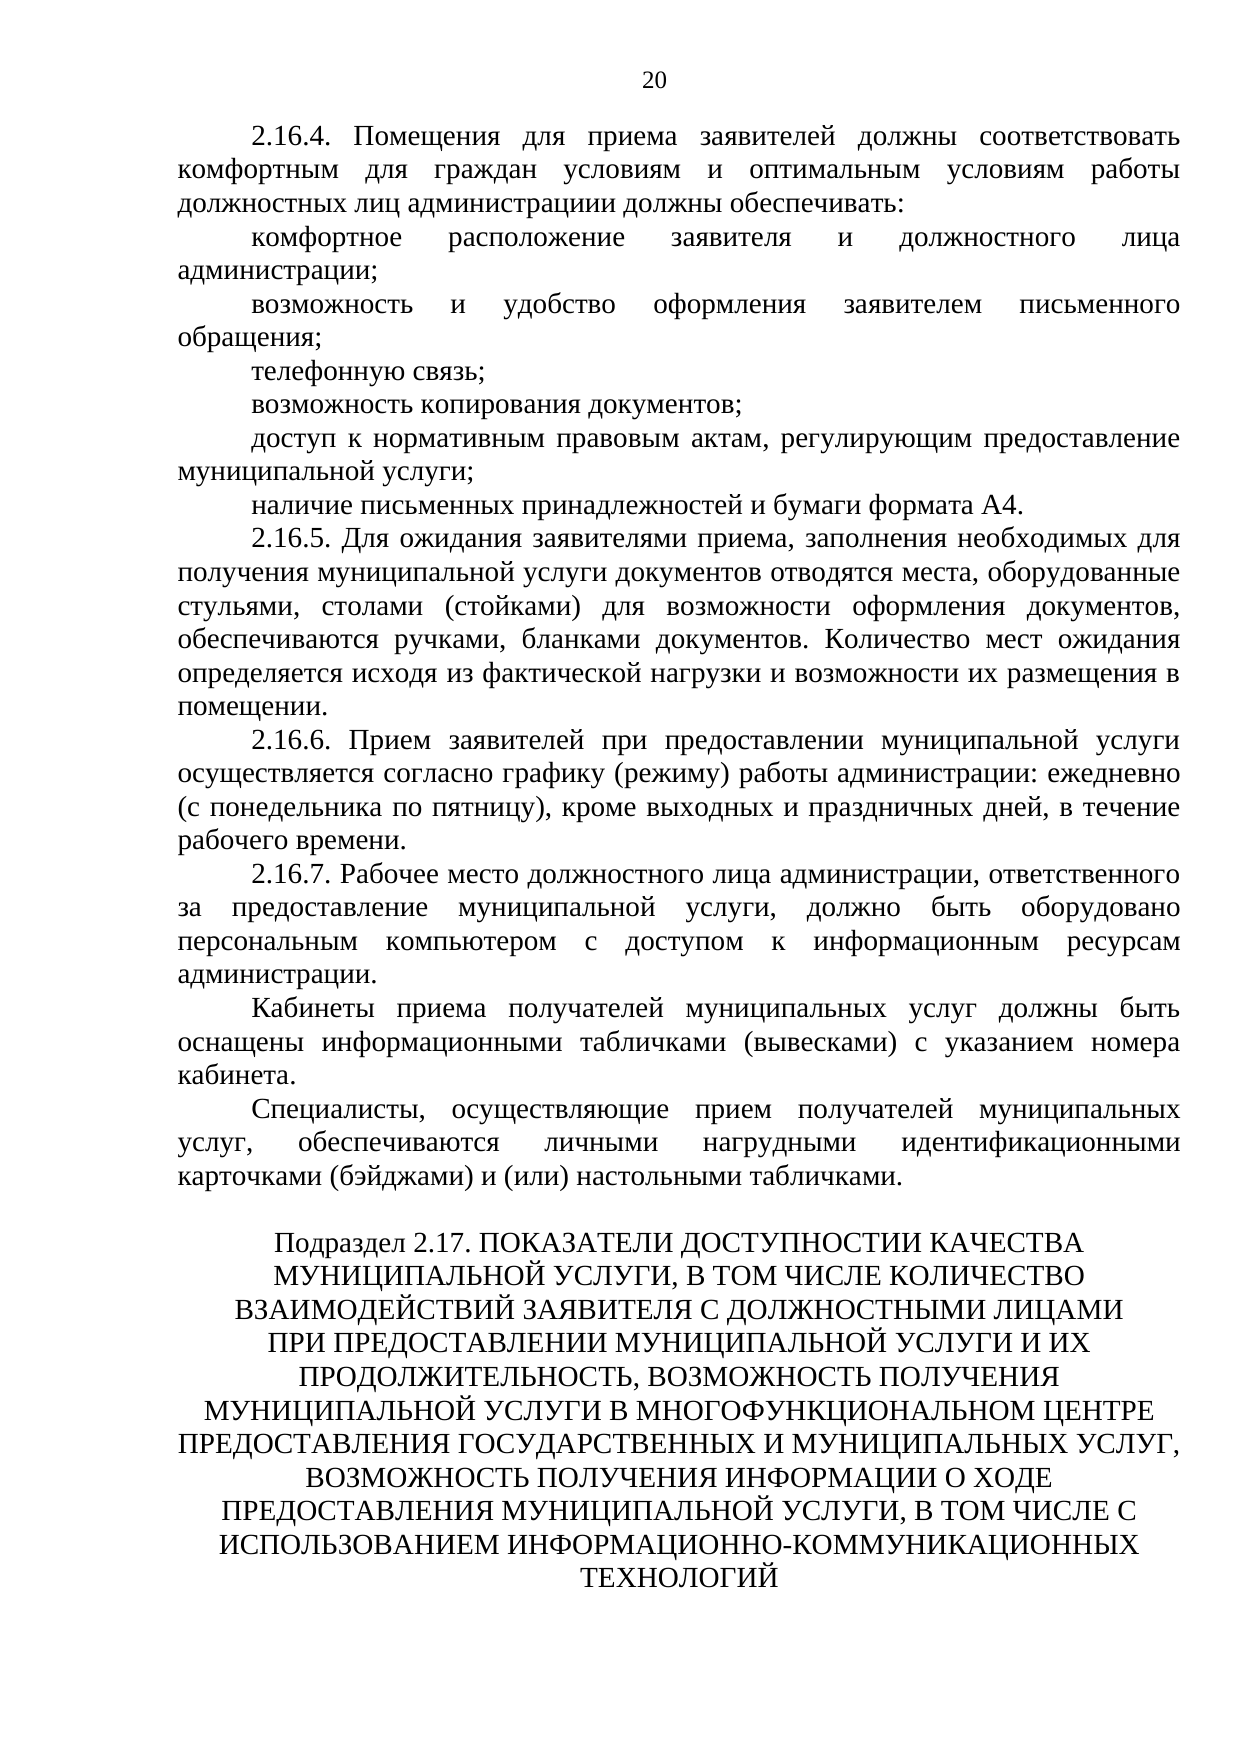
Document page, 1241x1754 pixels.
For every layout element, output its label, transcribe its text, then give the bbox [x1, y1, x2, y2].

text Кабинеты приема получателей муниципальных услуг должны быть оснащены информационными табличками (вывесками) с указанием номера кабинета. [177, 990, 1181, 1091]
text ВЗАИМОДЕЙСТВИЙ ЗАЯВИТЕЛЯ С ДОЛЖНОСТНЫМИ ЛИЦАМИ [177, 1292, 1181, 1326]
text наличие письменных принадлежностей и бумаги формата A4. [177, 487, 1181, 521]
text ПРОДОЛЖИТЕЛЬНОСТЬ, ВОЗМОЖНОСТЬ ПОЛУЧЕНИЯ [177, 1359, 1181, 1393]
text комфортное расположение заявителя и должностного лица администрации; [177, 219, 1181, 286]
text телефонную связь; [177, 353, 1181, 386]
text МУНИЦИПАЛЬНОЙ УСЛУГИ, В ТОМ ЧИСЛЕ КОЛИЧЕСТВО [177, 1258, 1181, 1292]
text Подраздел 2.17. ПОКАЗАТЕЛИ ДОСТУПНОСТИИ КАЧЕСТВА [177, 1225, 1181, 1258]
text 2.16.4. Помещения для приема заявителей должны соответствовать комфортным для граждан условиям и оптимальным условиям работы должностных лиц администрациии должны обеспечивать: [177, 118, 1181, 219]
text 2.16.5. Для ожидания заявителями приема, заполнения необходимых для получения муниципальной услуги документов отводятся места, оборудованные стульями, столами (стойками) для возможности оформления документов, обеспечиваются ручками, бланками документов. Количество мест ожидания определяется исходя из фактической нагрузки и возможности их размещения в помещении. [177, 521, 1181, 722]
text ПРИ ПРЕДОСТАВЛЕНИИ МУНИЦИПАЛЬНОЙ УСЛУГИ И ИХ [177, 1326, 1181, 1359]
text Специалисты, осуществляющие прием получателей муниципальных услуг, обеспечиваются личными нагрудными идентификационными карточками (бэйджами) и (или) настольными табличками. [177, 1091, 1181, 1191]
text возможность копирования документов; [177, 386, 1181, 420]
text МУНИЦИПАЛЬНОЙ УСЛУГИ В МНОГОФУНКЦИОНАЛЬНОМ ЦЕНТРЕ ПРЕДОСТАВЛЕНИЯ ГОСУДАРСТВЕННЫХ И МУНИЦИПАЛЬНЫХ УСЛУГ, ВОЗМОЖНОСТЬ ПОЛУЧЕНИЯ ИНФОРМАЦИИ О ХОДЕ ПРЕДОСТАВЛЕНИЯ МУНИЦИПАЛЬНОЙ УСЛУГИ, В ТОМ ЧИСЛЕ С ИСПОЛЬЗОВАНИЕМ ИНФОРМАЦИОННО-КОММУНИКАЦИОННЫХ ТЕХНОЛОГИЙ [177, 1393, 1181, 1594]
text 2.16.7. Рабочее место должностного лица администрации, ответственного за предоставление муниципальной услуги, должно быть оборудовано персональным компьютером с доступом к информационным ресурсам администрации. [177, 856, 1181, 990]
text возможность и удобство оформления заявителем письменного обращения; [177, 286, 1181, 353]
text доступ к нормативным правовым актам, регулирующим предоставление муниципальной услуги; [177, 420, 1181, 487]
text 2.16.6. Прием заявителей при предоставлении муниципальной услуги осуществляется согласно графику (режиму) работы администрации: ежедневно (с понедельника по пятницу), кроме выходных и праздничных дней, в течение рабочего времени. [177, 722, 1181, 856]
